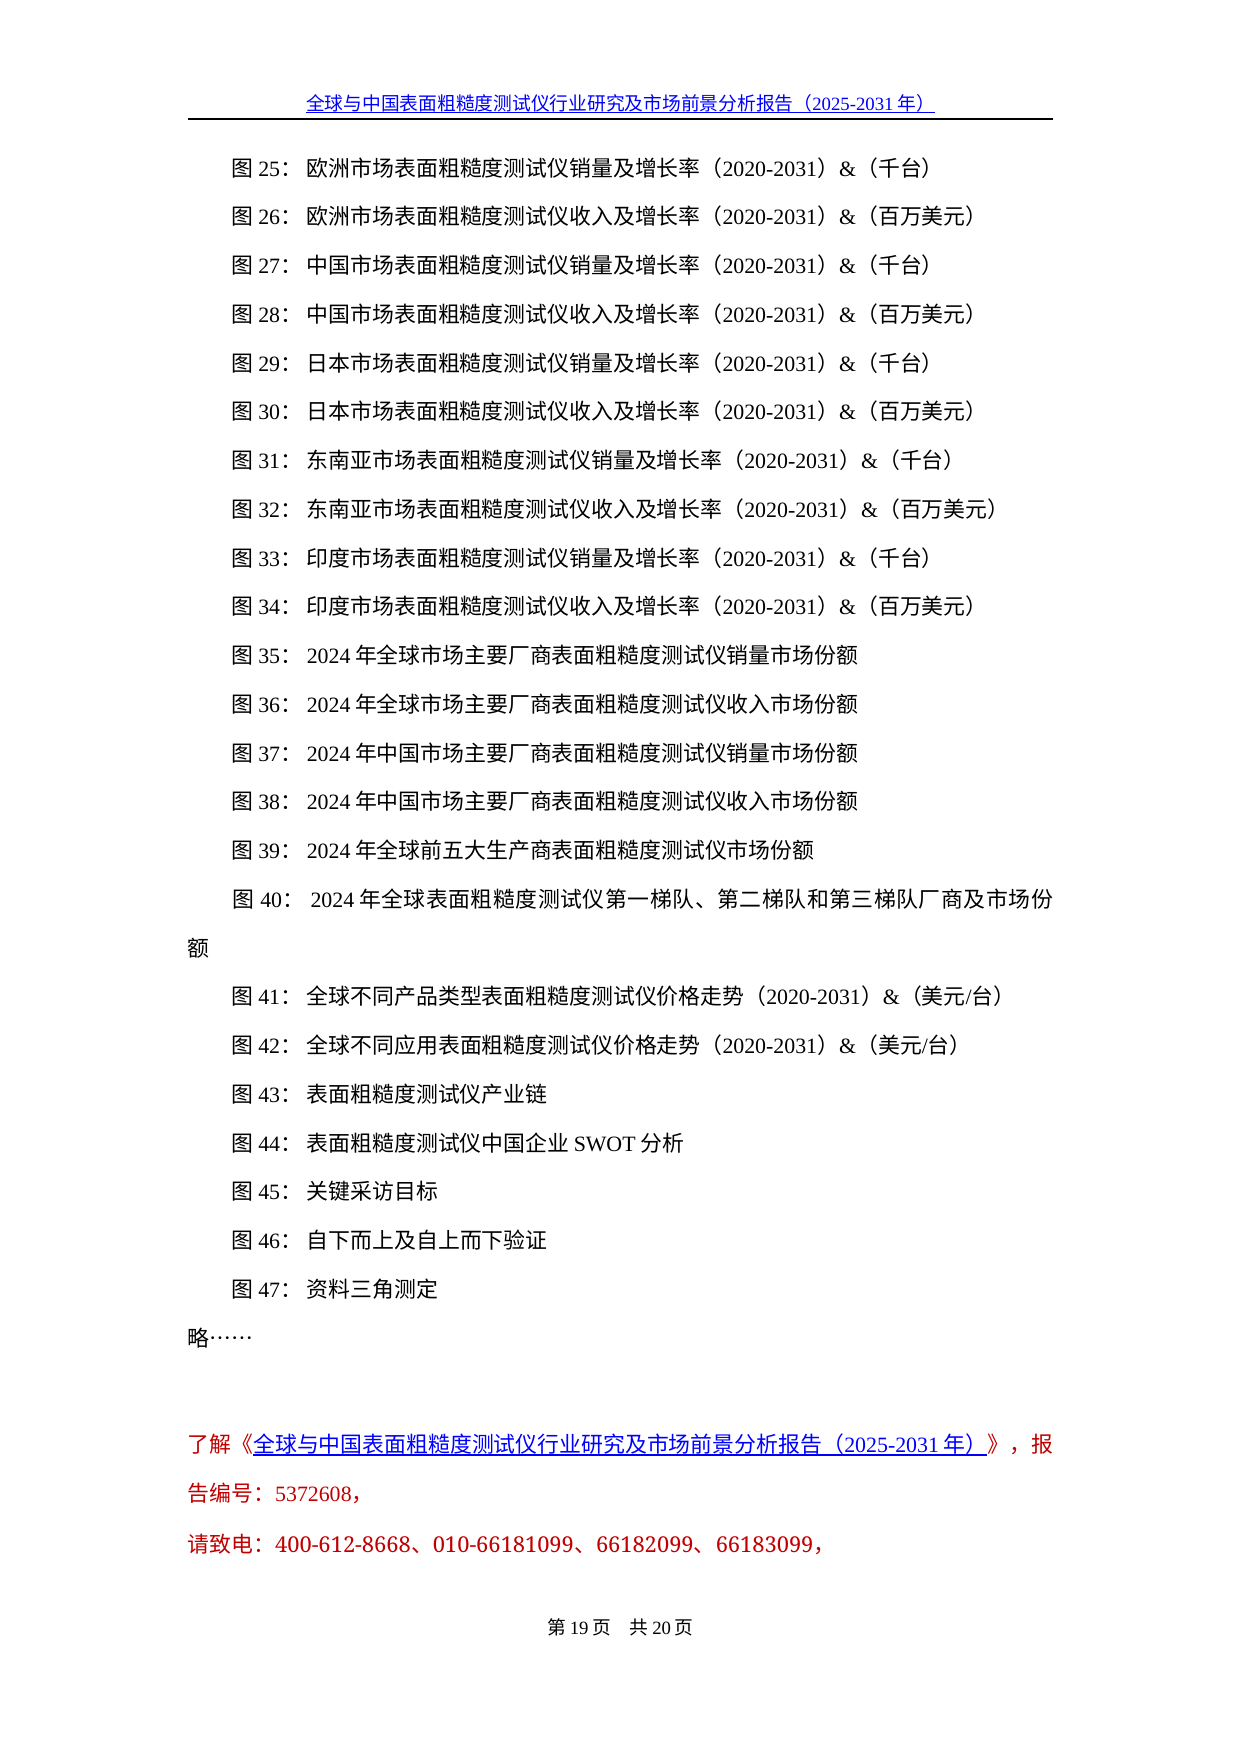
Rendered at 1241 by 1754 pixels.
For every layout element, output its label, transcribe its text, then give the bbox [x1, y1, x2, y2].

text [187, 150, 1053, 1353]
text 了解《全球与中国表面粗糙度测试仪行业研究及市场前景分析报告（2025-2031年）》，报告编号：5372608， [187, 1427, 1053, 1508]
text 请致电：400-612-8668、010-66181099、66182099、66183099， [187, 1527, 1053, 1559]
